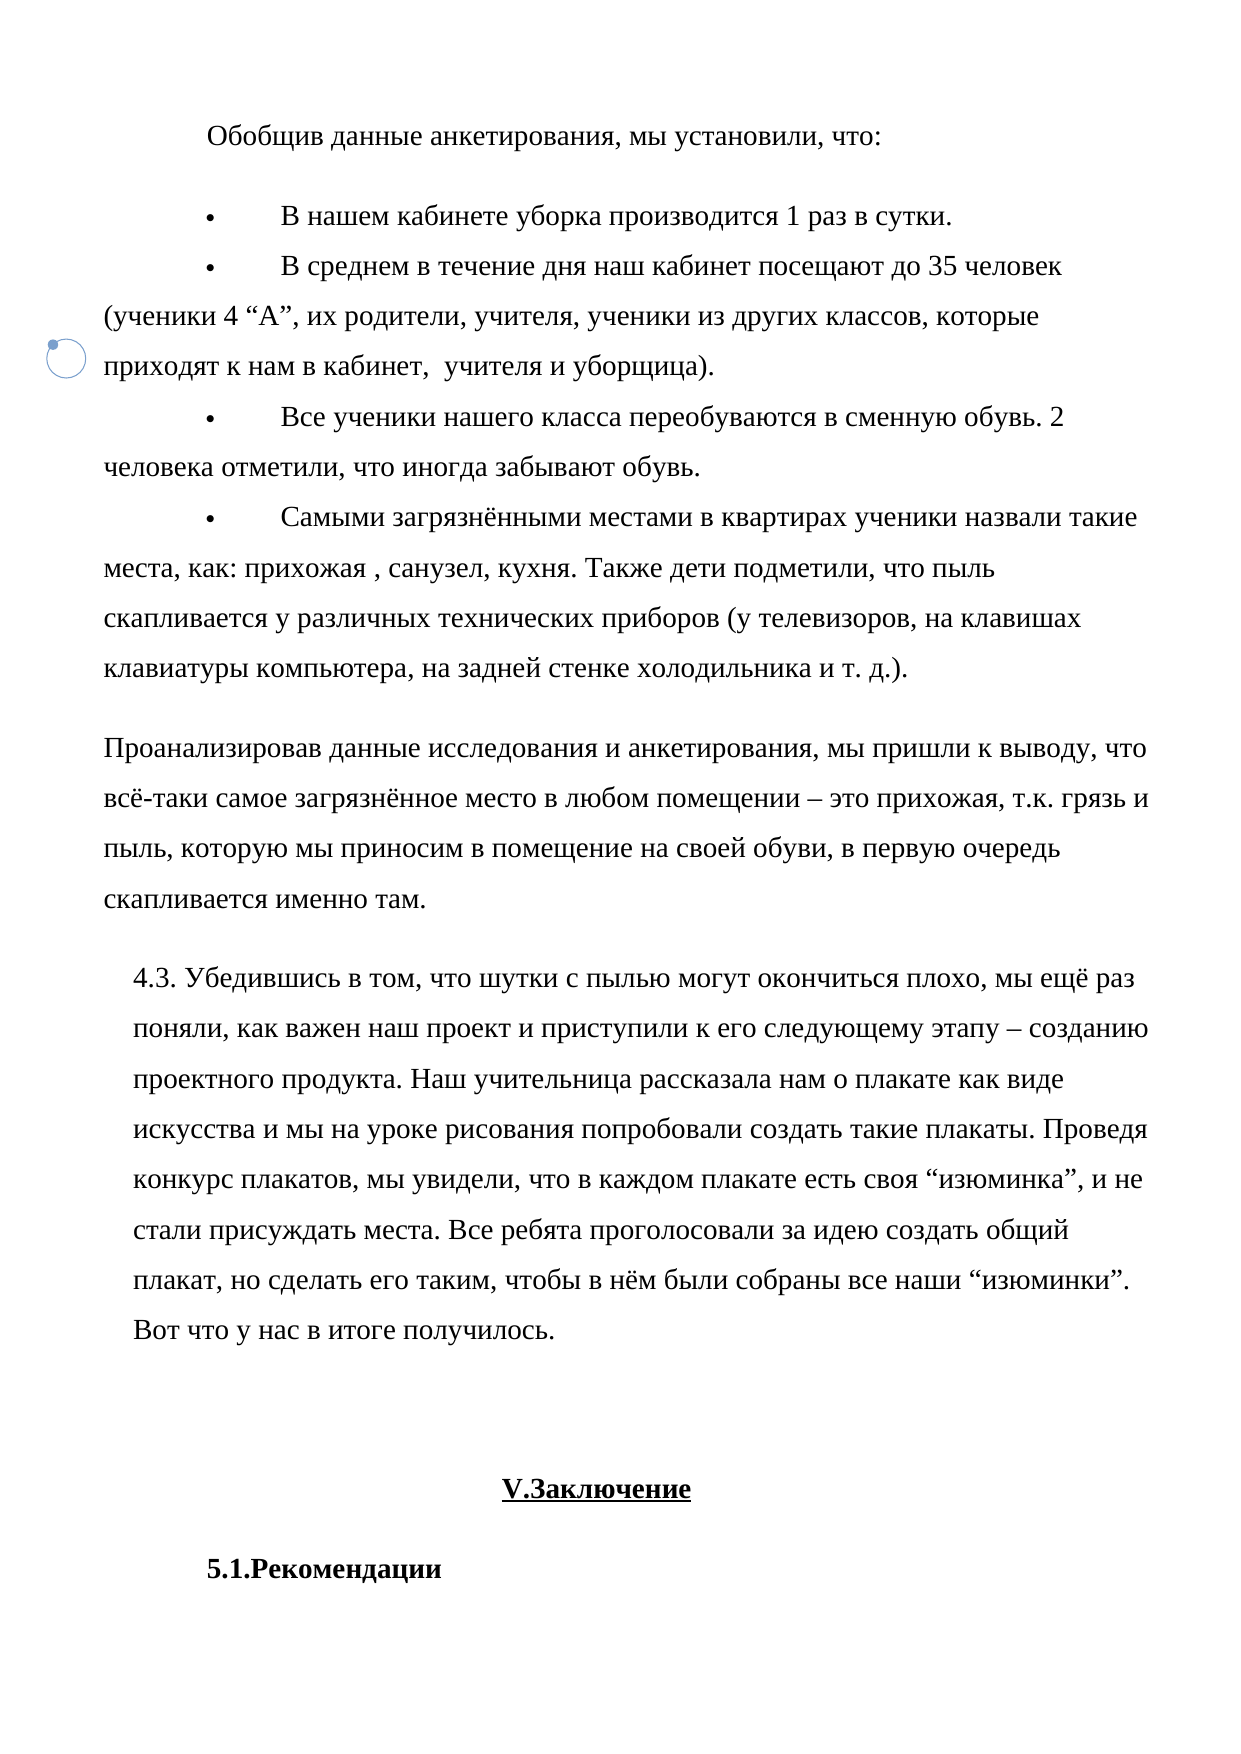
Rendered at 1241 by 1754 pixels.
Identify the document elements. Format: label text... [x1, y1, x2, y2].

text 5.1.Рекомендации [103, 1551, 1152, 1584]
text Проанализировав данные исследования и анкетирования, мы пришли к выводу, что всё-таки самое загрязнённое место в любом помещении – это прихожая, т.к. грязь и пыль, которую мы приносим в помещение на своей обуви, в первую очередь скапливается именно там. [103, 730, 1152, 914]
list В нашем кабинете уборка производится 1 раз в сутки. [103, 198, 1152, 231]
list Самыми загрязнёнными местами в квартирах ученики назвали такие места, как: прихожая , санузел, кухня. Также дети подметили, что пыль скапливается у различных технических приборов (у телевизоров, на клавишах клавиатуры компьютера, на задней стенке холодильника и т. д.). [103, 499, 1152, 684]
text 4.3. Убедившись в том, что шутки с пылью могут окончиться плохо, мы ещё раз поняли, как важен наш проект и приступили к его следующему этапу – созданию проектного продукта. Наш учительница рассказала нам о плакате как виде искусства и мы на уроке рисования попробовали создать такие плакаты. Проведя конкурс плакатов, мы увидели, что в каждом плакате есть своя “изюминка”, и не стали присуждать места. Все ребята проголосовали за идею создать общий плакат, но сделать его таким, чтобы в нём были собраны все наши “изюминки”. Вот что у нас в итоге получилось. [133, 960, 1152, 1346]
list Все ученики нашего класса переобуваются в сменную обувь. 2 человека отметили, что иногда забывают обувь. [103, 399, 1152, 483]
list В среднем в течение дня наш кабинет посещают до 35 человек (ученики 4 “А”, их родители, учителя, ученики из других классов, которые приходят к нам в кабинет, учителя и уборщица). [103, 248, 1152, 382]
text Обобщив данные анкетирования, мы установили, что: [103, 118, 1152, 152]
text V.Заключение [428, 1471, 1152, 1505]
